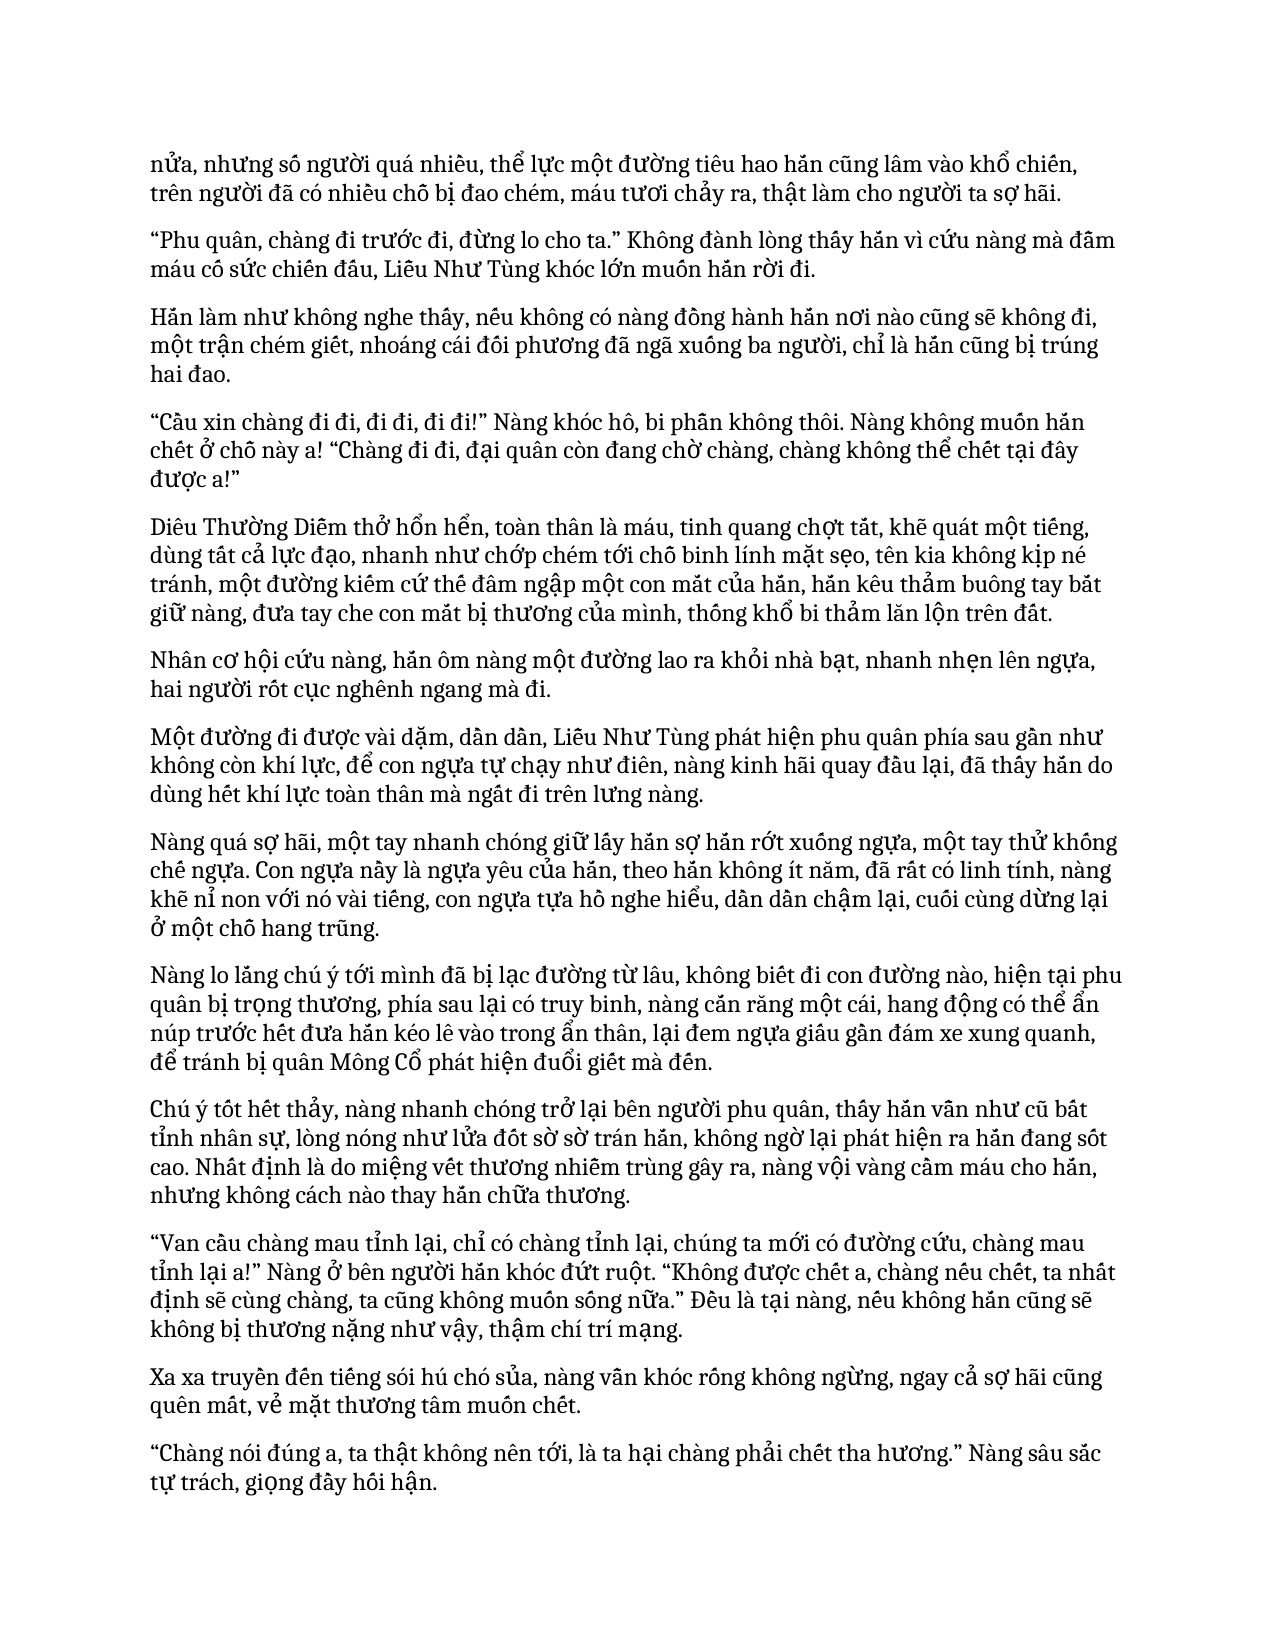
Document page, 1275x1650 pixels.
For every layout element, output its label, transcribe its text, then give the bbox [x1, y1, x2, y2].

text Nàng lo lắng chú ý tới mình đã bị lạc đường từ lâu, không biết đi con đường nào, hiện tại phu quân bị trọng thương, phía sau lại có truy binh, nàng cắn răng một cái, hang động có thể ẩn núp trước hết đưa hắn kéo lê vào trong ẩn thân, lại đem ngựa giấu gần đám xe xung quanh, để tránh bị quân Mông Cổ phát hiện đuổi giết mà đến. [150, 961, 1125, 1076]
text Chú ý tốt hết thảy, nàng nhanh chóng trở lại bên người phu quân, thấy hắn vẫn như cũ bất tỉnh nhân sự, lòng nóng như lửa đốt sờ sờ trán hắn, không ngờ lại phát hiện ra hắn đang sốt cao. Nhất định là do miệng vết thương nhiễm trùng gây ra, nàng vội vàng cầm máu cho hắn, nhưng không cách nào thay hắn chữa thương. [150, 1095, 1125, 1210]
text “Chàng nói đúng a, ta thật không nên tới, là ta hại chàng phải chết tha hương.” Nàng sâu sắc tự trách, giọng đầy hối hận. [150, 1439, 1125, 1496]
text “Cầu xin chàng đi đi, đi đi, đi đi!” Nàng khóc hô, bi phẫn không thôi. Nàng không muốn hắn chết ở chỗ này a! “Chàng đi đi, đại quân còn đang chờ chàng, chàng không thể chết tại đây được a!” [150, 407, 1125, 494]
text Diêu Thường Diễm thở hổn hển, toàn thân là máu, tinh quang chợt tắt, khẽ quát một tiếng, dùng tất cả lực đạo, nhanh như chớp chém tới chỗ binh lính mặt sẹo, tên kia không kịp né tránh, một đường kiếm cứ thế đâm ngập một con mắt của hắn, hắn kêu thảm buông tay bắt giữ nàng, đưa tay che con mắt bị thương của mình, thống khổ bi thảm lăn lộn trên đất. [150, 512, 1125, 627]
text Nàng quá sợ hãi, một tay nhanh chóng giữ lấy hắn sợ hắn rớt xuống ngựa, một tay thử khống chế ngựa. Con ngựa nầy là ngựa yêu của hắn, theo hắn không ít năm, đã rất có linh tính, nàng khẽ nỉ non với nó vài tiếng, con ngựa tựa hồ nghe hiểu, dần dần chậm lại, cuối cùng dừng lại ở một chỗ hang trũng. [150, 827, 1125, 942]
text Nhân cơ hội cứu nàng, hắn ôm nàng một đường lao ra khỏi nhà bạt, nhanh nhẹn lên ngựa, hai người rốt cục nghênh ngang mà đi. [150, 646, 1125, 704]
text “Phu quân, chàng đi trước đi, đừng lo cho ta.” Không đành lòng thấy hắn vì cứu nàng mà đẫm máu cố sức chiến đấu, Liễu Như Tùng khóc lớn muốn hắn rời đi. [150, 226, 1125, 284]
text Một đường đi được vài dặm, dần dần, Liễu Như Tùng phát hiện phu quân phía sau gần như không còn khí lực, để con ngựa tự chạy như điên, nàng kinh hãi quay đầu lại, đã thấy hắn do dùng hết khí lực toàn thân mà ngất đi trên lưng nàng. [150, 722, 1125, 809]
text Xa xa truyền đến tiếng sói hú chó sủa, nàng vẫn khóc rống không ngừng, ngay cả sợ hãi cũng quên mất, vẻ mặt thương tâm muốn chết. [150, 1362, 1125, 1420]
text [150, 150, 1125, 207]
text “Van cầu chàng mau tỉnh lại, chỉ có chàng tỉnh lại, chúng ta mới có đường cứu, chàng mau tỉnh lại a!” Nàng ở bên người hắn khóc đứt ruột. “Không được chết a, chàng nếu chết, ta nhất định sẽ cùng chàng, ta cũng không muốn sống nữa.” Đều là tại nàng, nếu không hắn cũng sẽ không bị thương nặng như vậy, thậm chí trí mạng. [150, 1229, 1125, 1344]
text Hắn làm như không nghe thấy, nếu không có nàng đồng hành hắn nơi nào cũng sẽ không đi, một trận chém giết, nhoáng cái đối phương đã ngã xuống ba người, chỉ là hắn cũng bị trúng hai đao. [150, 302, 1125, 389]
